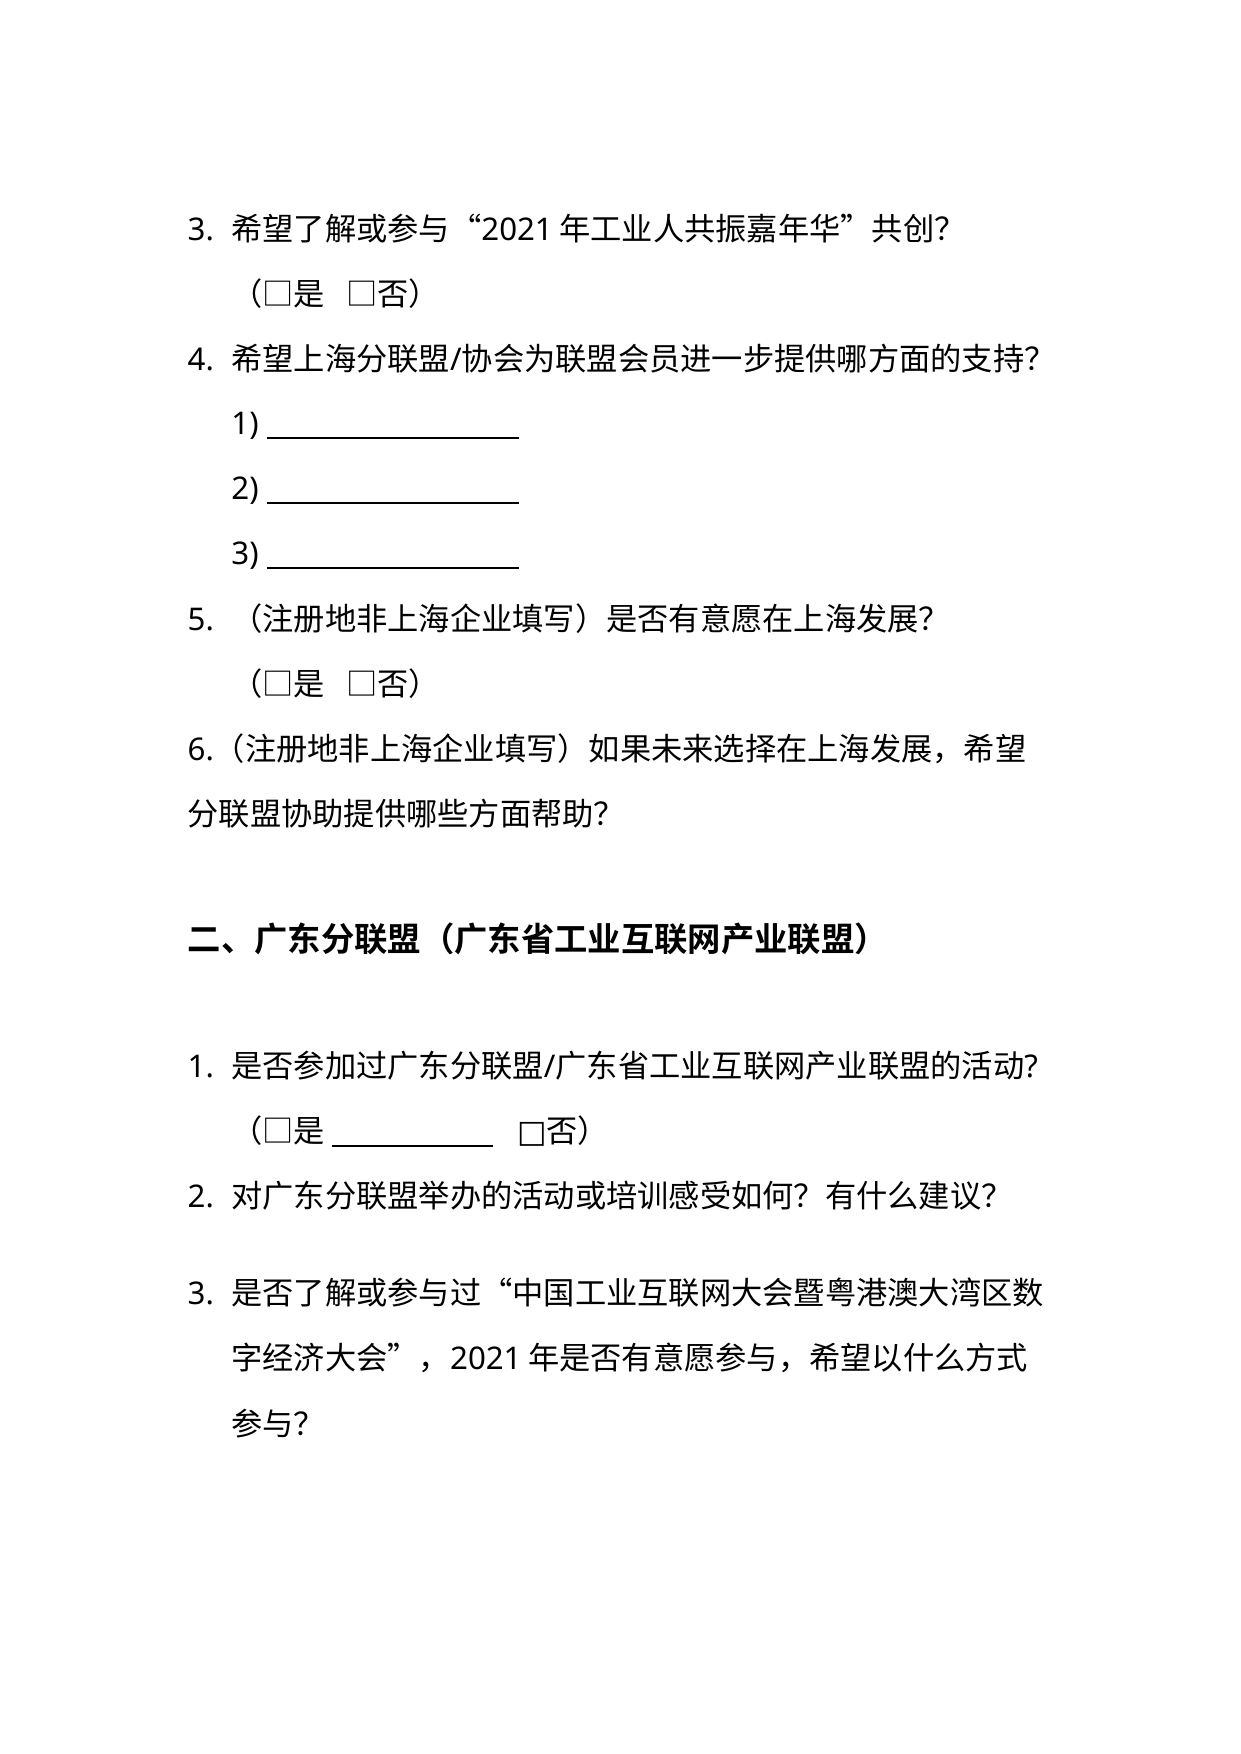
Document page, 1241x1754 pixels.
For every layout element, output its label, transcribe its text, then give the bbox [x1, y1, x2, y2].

list 是否参加过广东分联盟/广东省工业互联网产业联盟的活动? [187, 1031, 1053, 1096]
list （注册地非上海企业填写）是否有意愿在上海发展？ [187, 584, 1053, 649]
list （□是 □否） [231, 259, 1053, 324]
subtitle 二、广东分联盟（广东省工业互联网产业联盟） [187, 904, 1053, 969]
text （□是 □否） [187, 1096, 1053, 1161]
list 对广东分联盟举办的活动或培训感受如何？有什么建议？ [187, 1161, 1053, 1226]
list 希望了解或参与“2021年工业人共振嘉年华”共创？ [187, 194, 1053, 259]
text （□是 □否） [187, 649, 1053, 714]
text 6.（注册地非上海企业填写）如果未来选择在上海发展，希望分联盟协助提供哪些方面帮助？ [187, 714, 1053, 844]
list 希望上海分联盟/协会为联盟会员进一步提供哪方面的支持？ [187, 324, 1053, 389]
list 是否了解或参与过“中国工业互联网大会暨粤港澳大湾区数字经济大会”，2021年是否有意愿参与，希望以什么方式参与？ [187, 1259, 1053, 1454]
